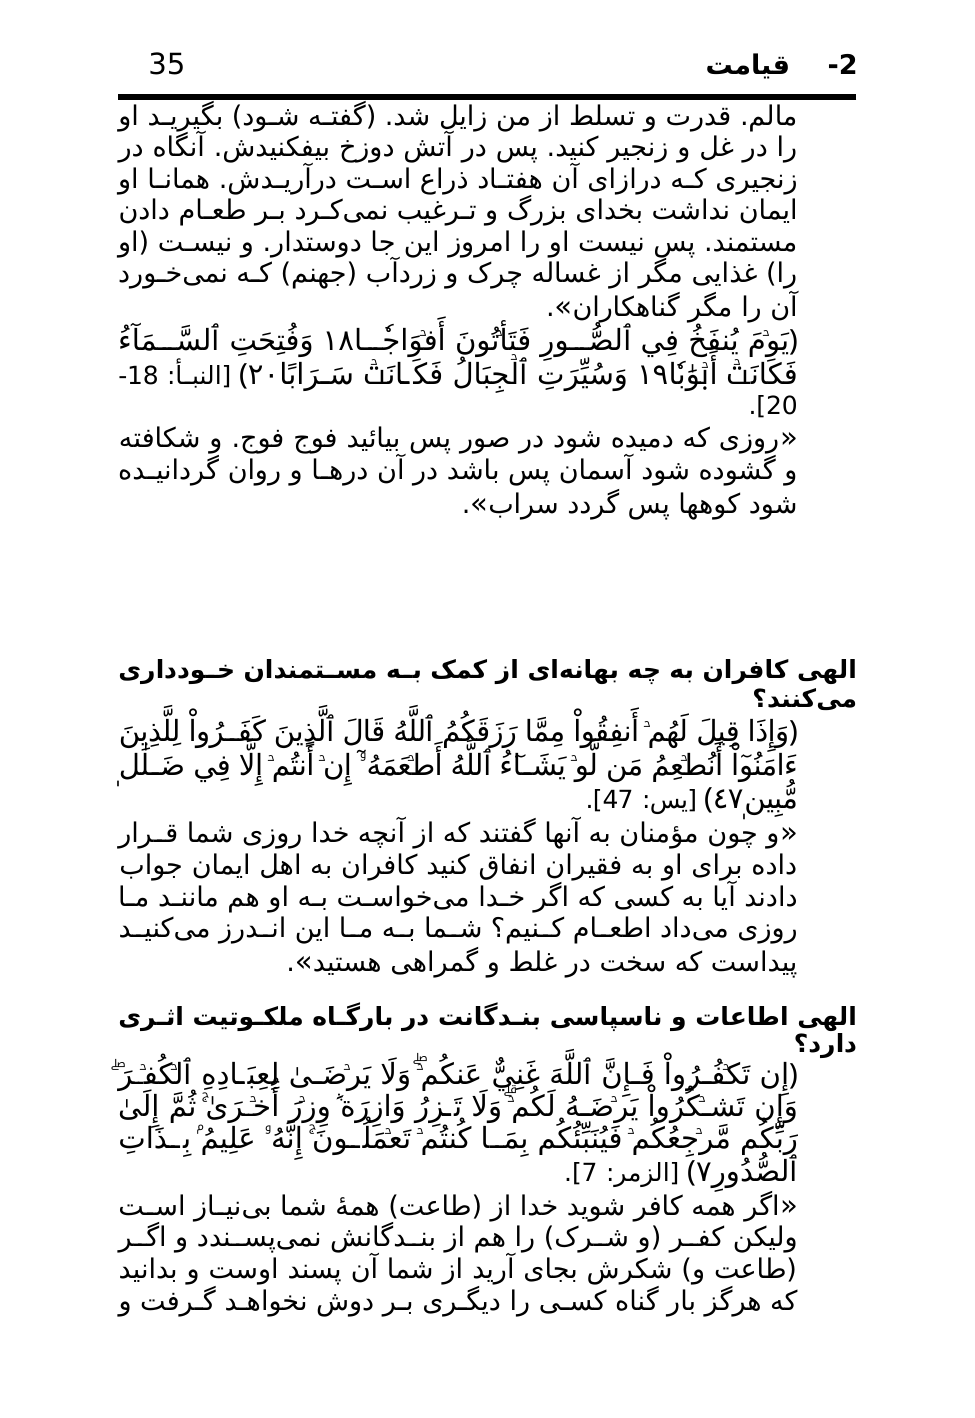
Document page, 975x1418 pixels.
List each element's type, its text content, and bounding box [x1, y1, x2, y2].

text ﴿وَإِذَا قِيلَ لَهُمۡ أَنفِقُواْ مِمَّا رَزَقَكُمُ ٱللَّهُ قَالَ ٱلَّذِينَ كَفَرُواْ لِلَّذِينَ ءَامَنُوٓاْ أَنُطۡعِمُ مَن لَّوۡ يَشَآءُ ٱللَّهُ أَطۡعَمَهُۥٓ إِنۡ أَنتُمۡ إِلَّا فِي ضَلَٰلٖ مُّبِينٖ٤٧﴾ [يس: 47]. [118, 714, 798, 816]
text الهی کافران به چه بهانه‌ای از کمک به مستمندان خودداری می‌کنند؟ [118, 656, 857, 714]
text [118, 100, 798, 323]
text «روزی که دمیده شود در صور پس بیائید فوج فوج. و شکافته و گشوده شود آسمان پس باشد در آن درها و روان گردانیده شود کوهها پس گردد سراب». [118, 420, 798, 520]
text ﴿إِن تَكۡفُرُواْ فَإِنَّ ٱللَّهَ غَنِيٌّ عَنكُمۡۖ وَلَا يَرۡضَىٰ لِعِبَادِهِ ٱلۡكُفۡرَۖ وَإِن تَشۡكُرُواْ يَرۡضَهُ لَكُمۡۗ وَلَا تَزِرُ وَازِرَةٞ وِزۡرَ أُخۡرَىٰۚ ثُمَّ إِلَىٰ رَبِّكُم مَّرۡجِعُكُمۡ فَيُنَبِّئُكُم بِمَا كُنتُمۡ تَعۡمَلُونَۚ إِنَّهُۥ عَلِيمُۢ بِذَاتِ ٱلصُّدُورِ٧﴾ [الزمر: 7]. [118, 1059, 798, 1188]
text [118, 1188, 798, 1316]
text الهی اطاعات و ناسپاسی بندگانت در بارگاه ملکوتیت اثری دارد؟ [118, 1003, 857, 1059]
text «و چون مؤمنان به آنها گفتند که از آنچه خدا روزی شما قرار داده برای او به فقیران انفاق کنید کافران به اهل ایمان جواب دادند آیا به کسی که اگر خدا می‌خواست به او هم مانند ما روزی می‌داد اطعام کنیم؟ شما به ما این اندرز می‌کنید پیداست که سخت در غلط و گمراهی هستید». [118, 816, 798, 978]
text ﴿يَوۡمَ يُنفَخُ فِي ٱلصُّورِ فَتَأۡتُونَ أَفۡوَاجٗا١٨ وَفُتِحَتِ ٱلسَّمَآءُ فَكَانَتۡ أَبۡوَٰبٗا١٩ وَسُيِّرَتِ ٱلۡجِبَالُ فَكَانَتۡ سَرَابًا٢٠﴾ [النبأ: 18-20]. [118, 323, 798, 420]
